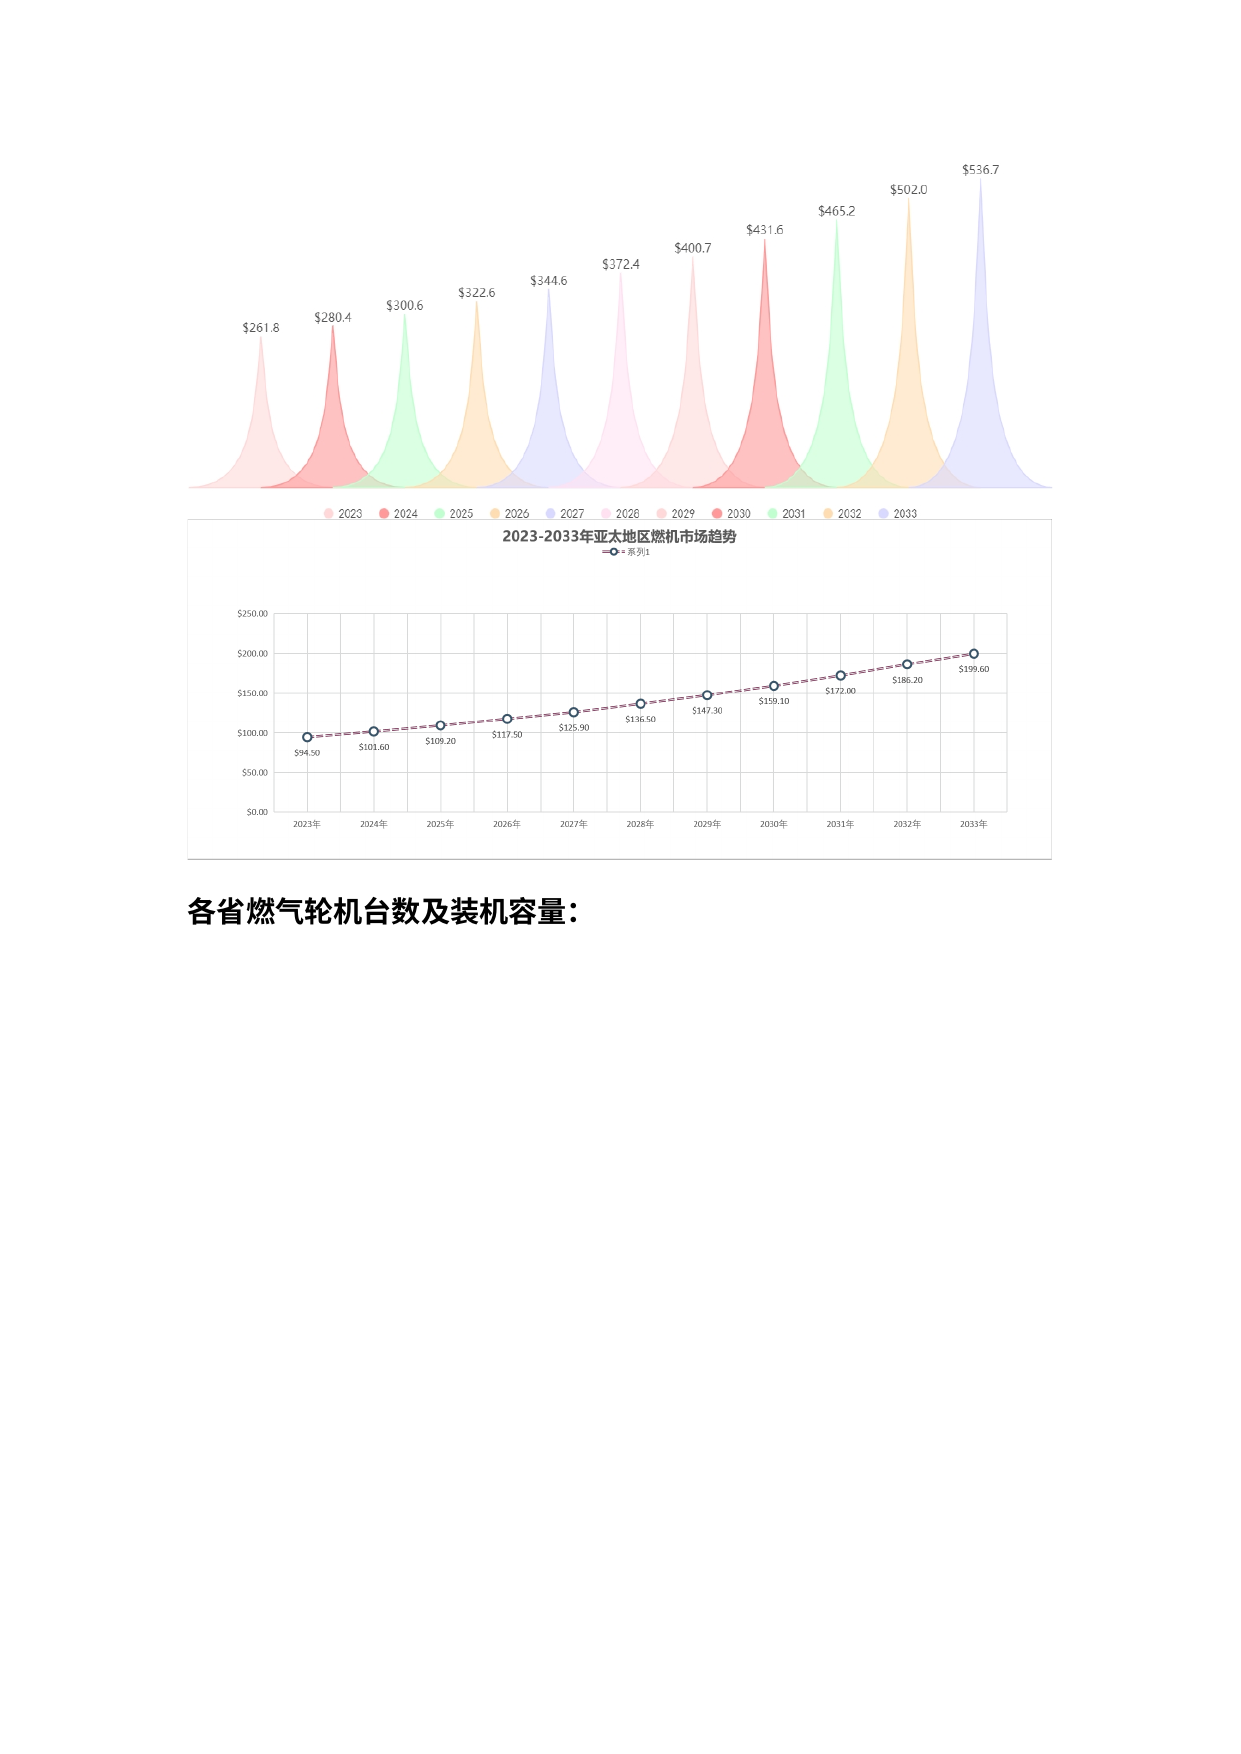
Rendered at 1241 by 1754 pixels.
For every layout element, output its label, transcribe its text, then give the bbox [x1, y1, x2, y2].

picture [187, 162, 1053, 866]
text 各省燃气轮机台数及装机容量： [187, 877, 1053, 942]
